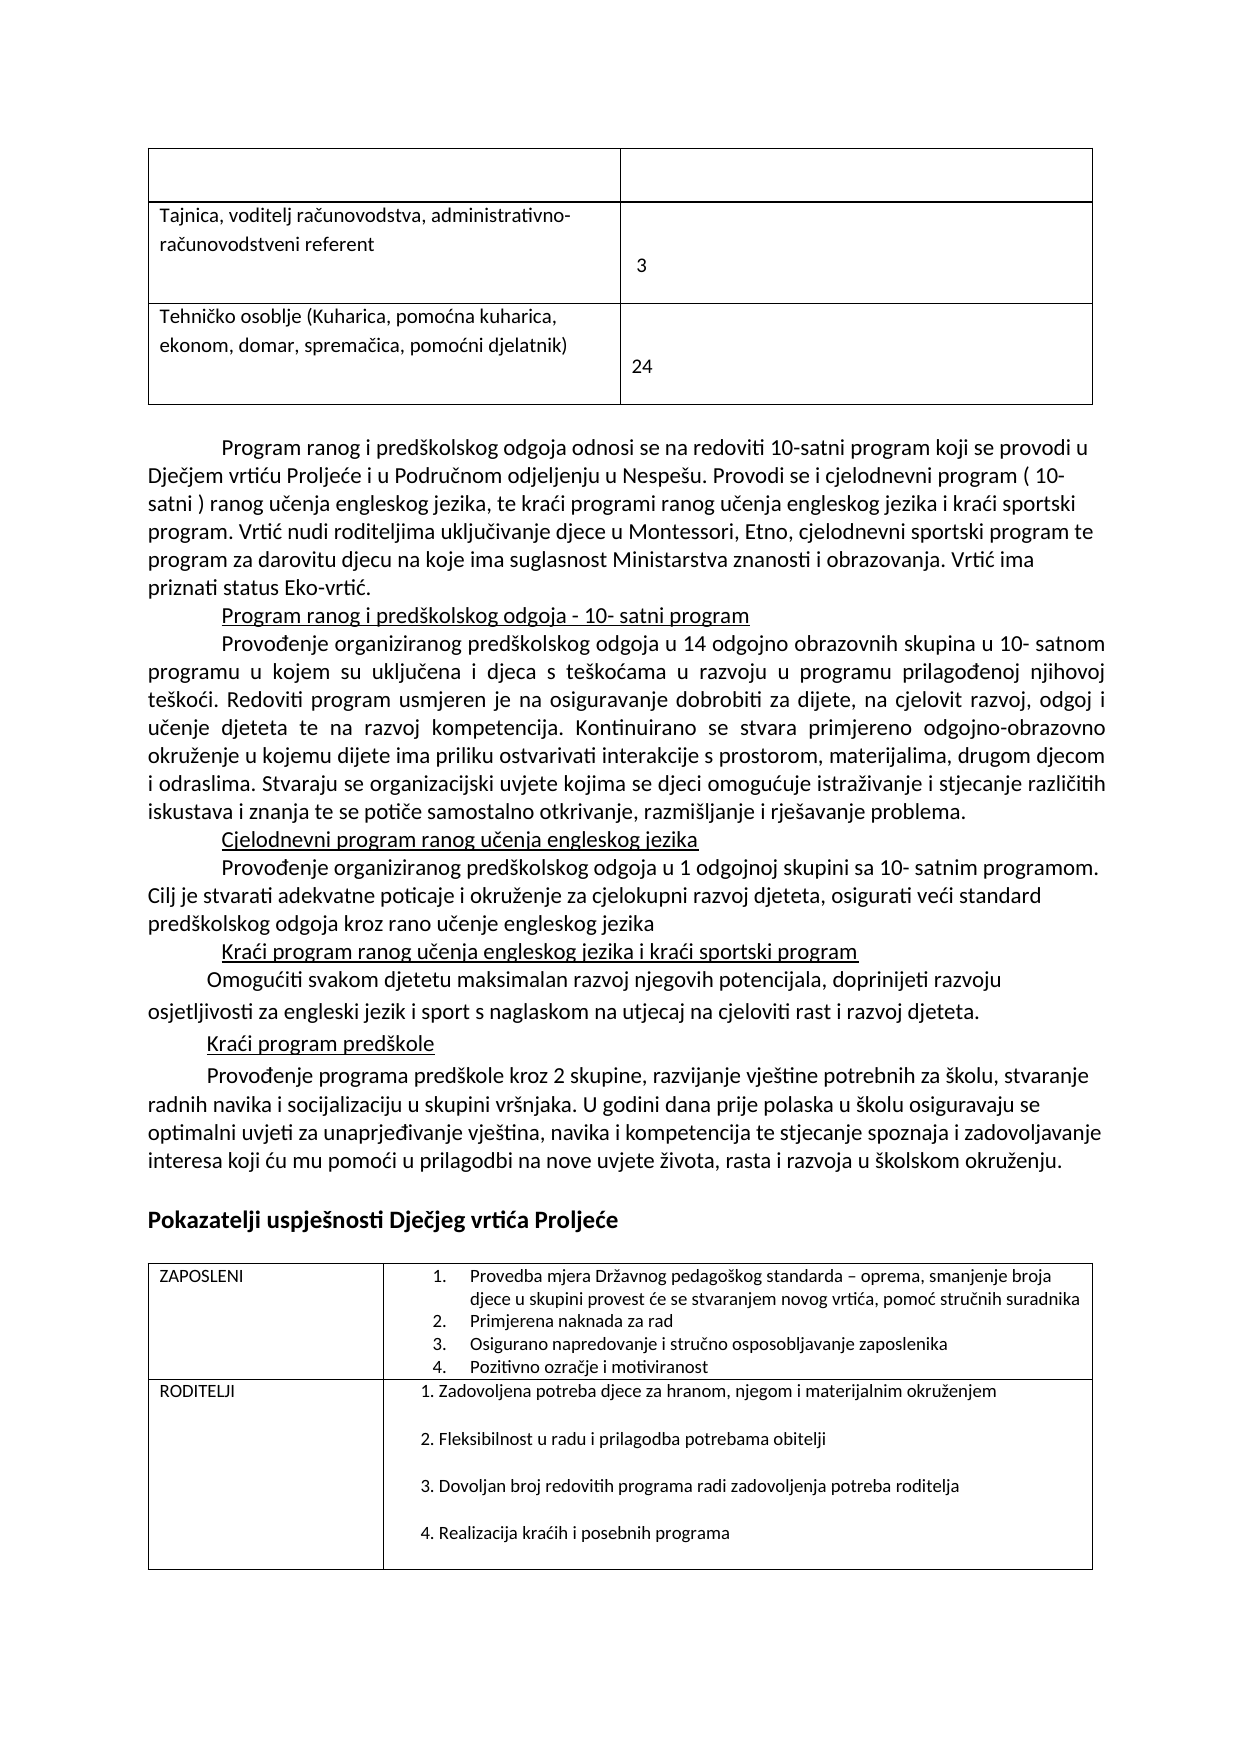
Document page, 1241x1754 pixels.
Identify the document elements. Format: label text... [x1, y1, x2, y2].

text Provođenje organiziranog predškolskog odgoja u 14 odgojno obrazovnih skupina u 10- satnom programu u kojem su uključena i djeca s teškoćama u razvoju u programu prilagođenoj njihovoj teškoći. Redoviti program usmjeren je na osiguravanje dobrobiti za dijete, na cjelovit razvoj, odgoj i učenje djeteta te na razvoj kompetencija. Kontinuirano se stvara primjereno odgojno-obrazovno okruženje u kojemu dijete ima priliku ostvarivati interakcije s prostorom, materijalima, drugom djecom i odraslima. Stvaraju se organizacijski uvjete kojima se djeci omogućuje istraživanje i stjecanje različitih iskustava i znanja te se potiče samostalno otkrivanje, razmišljanje i rješavanje problema. [148, 629, 1107, 825]
table_cell 24 [621, 304, 1092, 404]
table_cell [384, 1380, 1092, 1569]
text Kraći program predškole [148, 1029, 1107, 1057]
table_cell RODITELJI [149, 1380, 383, 1569]
list Provođenje programa predškole kroz 2 skupine, razvijanje vještine potrebnih za školu, stvaranje [148, 1062, 1107, 1090]
table_header ZAPOSLENI [149, 1264, 383, 1378]
text Omogućiti svakom djetetu maksimalan razvoj njegovih potencijala, doprinijeti razvoju osjetljivosti za engleski jezik i sport s naglaskom na utjecaj na cjeloviti rast i razvoj djeteta. [148, 965, 1107, 1025]
table_cell Tehničko osoblje (Kuharica, pomoćna kuharica, ekonom, domar, spremačica, pomoćni djelatnik) [149, 304, 620, 404]
list radnih navika i socijalizaciju u skupini vršnjaka. U godini dana prije polaska u školu osiguravaju se optimalni uvjeti za unaprjeđivanje vještina, navika i kompetencija te stjecanje spoznaja i zadovoljavanje interesa koji ću mu pomoći u prilagodbi na nove uvjete života, rasta i razvoja u školskom okruženju. [148, 1090, 1107, 1174]
table_cell 4 [621, 149, 1092, 201]
text Provođenje organiziranog predškolskog odgoja u 1 odgojnoj skupini sa 10- satnim programom. Cilj je stvarati adekvatne poticaje i okruženje za cjelokupni razvoj djeteta, osigurati veći standard predškolskog odgoja kroz rano učenje engleskog jezika [148, 853, 1107, 937]
text Kraći program ranog učenja engleskog jezika i kraći sportski program [148, 937, 1107, 965]
table_header Provedba mjera Državnog pedagoškog standarda – oprema, smanjenje broja djece u skupini provest će se stvaranjem novog vrtića, pomoć stručnih suradnika Primjerena naknada za rad Osigurano napredovanje i stručno osposobljavanje zaposlenika Pozitivno ozračje i motiviranost [384, 1264, 1092, 1378]
table_cell 3 [621, 203, 1092, 302]
text Cjelodnevni program ranog učenja engleskog jezika [148, 825, 1107, 853]
text Program ranog i predškolskog odgoja odnosi se na redoviti 10-satni program koji se provodi u Dječjem vrtiću Proljeće i u Područnom odjeljenju u Nespešu. Provodi se i cjelodnevni program ( 10-satni ) ranog učenja engleskog jezika, te kraći programi ranog učenja engleskog jezika i kraći sportski program. Vrtić nudi roditeljima uključivanje djece u Montessori, Etno, cjelodnevni sportski program te program za darovitu djecu na koje ima suglasnost Ministarstva znanosti i obrazovanja. Vrtić ima priznati status Eko-vrtić. [148, 433, 1107, 601]
text Pokazatelji uspješnosti Dječjeg vrtića Proljeće [148, 1204, 1107, 1263]
table_cell Tajnica, voditelj računovodstva, administrativno-računovodstveni referent [149, 203, 620, 302]
text Program ranog i predškolskog odgoja - 10- satni program [148, 601, 1107, 629]
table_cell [149, 149, 620, 201]
